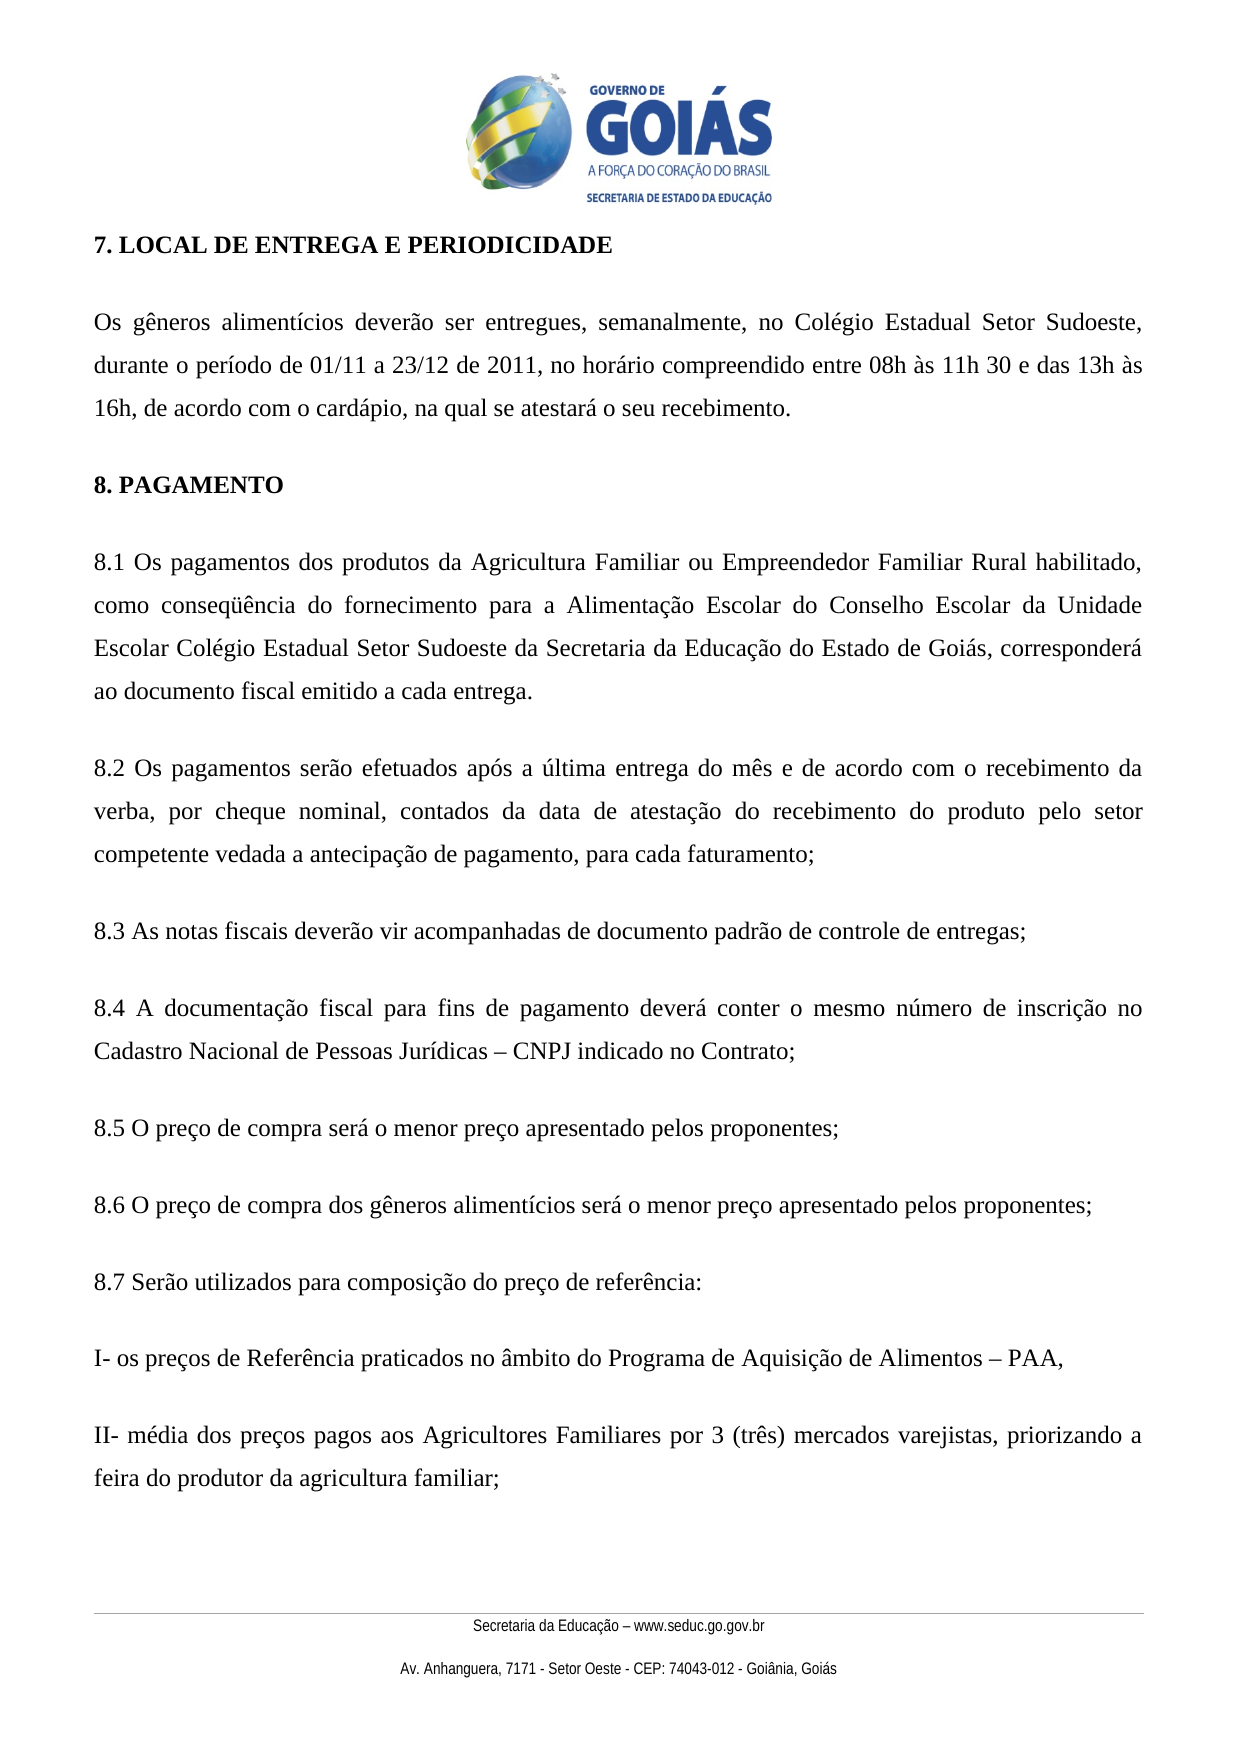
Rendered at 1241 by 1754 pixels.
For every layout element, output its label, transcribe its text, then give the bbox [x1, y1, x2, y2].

text Os gêneros alimentícios deverão ser entregues, semanalmente, no Colégio Estadual Setor Sudoeste, durante o período de 01/11 a 23/12 de 2011, no horário compreendido entre 08h às 11h 30 e das 13h às 16h, de acordo com o cardápio, na qual se atestará o seu recebimento. [94, 307, 1144, 422]
text 8.5 O preço de compra será o menor preço apresentado pelos proponentes; [94, 1113, 1144, 1142]
text I- os preços de Referência praticados no âmbito do Programa de Aquisição de Alimentos – PAA, [94, 1343, 1144, 1372]
text documentação fiscal para fins de pagamento deverá conter o mesmo número de inscrição no Cadastro Nacional de Pessoas Jurídicas – CNPJ indicado no Contrato; [94, 993, 1144, 1065]
text 8.1 Os pagamentos dos produtos da Agricultura Familiar ou Empreendedor Familiar Rural habilitado, como conseqüência do fornecimento para a Alimentação Escolar do Conselho Escolar da Unidade Escolar Colégio Estadual Setor Sudoeste da Secretaria da Educação do Estado de Goiás, corresponderá ao documento fiscal emitido a cada entrega. [94, 547, 1144, 705]
picture [466, 73, 772, 205]
text II- média dos preços pagos aos Agricultores Familiares por 3 (três) mercados varejistas, priorizando a feira do produtor da agricultura familiar; [94, 1420, 1144, 1492]
text 8.2 Os pagamentos serão efetuados após a última entrega do mês e de acordo com o recebimento da verba, por cheque nominal, contados da data de atestação do recebimento do produto pelo setor competente vedada a antecipação de pagamento, para cada faturamento; [94, 753, 1144, 868]
text 8. PAGAMENTO [94, 470, 1144, 498]
text 8.6 O preço de compra dos gêneros alimentícios será o menor preço apresentado pelos proponentes; [94, 1190, 1144, 1218]
text 8.7 Serão utilizados para composição do preço de referência: [94, 1267, 1144, 1295]
text 8.3 As notas fiscais deverão vir acompanhadas de documento padrão de controle de entregas; [94, 916, 1144, 945]
text 7. LOCAL DE ENTREGA E PERIODICIDADE [94, 230, 1144, 258]
